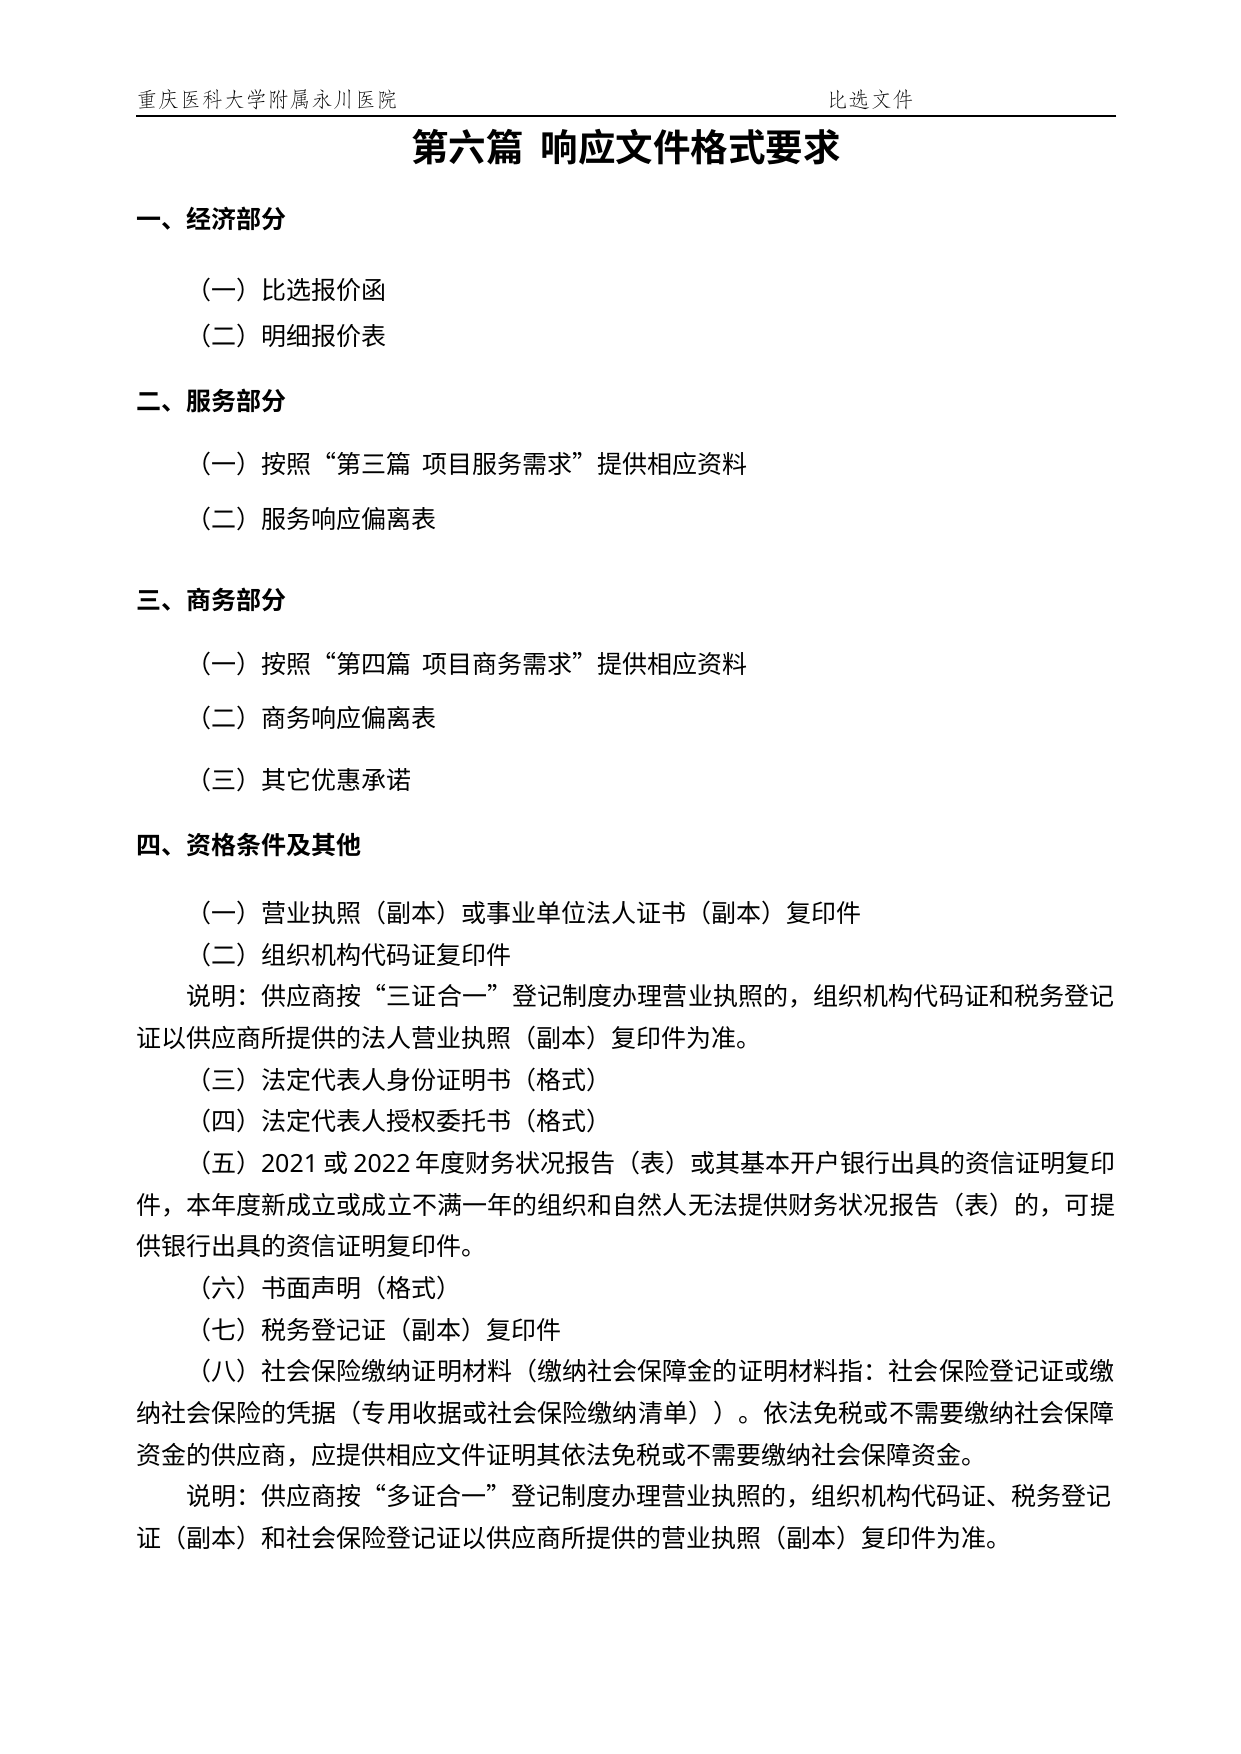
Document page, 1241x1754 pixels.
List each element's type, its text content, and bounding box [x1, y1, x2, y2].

subtitle 二、服务部分 [136, 382, 1116, 418]
text （八）社会保险缴纳证明材料（缴纳社会保障金的证明材料指：社会保险登记证或缴纳社会保险的凭据（专用收据或社会保险缴纳清单））。依法免税或不需要缴纳社会保障资金的供应商，应提供相应文件证明其依法免税或不需要缴纳社会保障资金。 [136, 1347, 1116, 1472]
text 说明：供应商按“三证合一”登记制度办理营业执照的，组织机构代码证和税务登记证以供应商所提供的法人营业执照（副本）复印件为准。 [136, 972, 1116, 1056]
text （二）组织机构代码证复印件 [136, 931, 1116, 972]
subtitle 三、商务部分 [136, 581, 1116, 617]
text （五）2021或2022年度财务状况报告（表）或其基本开户银行出具的资信证明复印件，本年度新成立或成立不满一年的组织和自然人无法提供财务状况报告（表）的，可提供银行出具的资信证明复印件。 [136, 1139, 1116, 1264]
text （三）其它优惠承诺 [136, 753, 1116, 799]
text （一）比选报价函 [136, 263, 1116, 309]
subtitle 四、资格条件及其他 [136, 826, 1116, 862]
text 说明：供应商按“多证合一”登记制度办理营业执照的，组织机构代码证、税务登记证（副本）和社会保险登记证以供应商所提供的营业执照（副本）复印件为准。 [136, 1472, 1116, 1556]
text （三）法定代表人身份证明书（格式） [136, 1056, 1116, 1097]
text （二）商务响应偏离表 [136, 698, 1116, 735]
text （四）法定代表人授权委托书（格式） [136, 1097, 1116, 1139]
text （二）服务响应偏离表 [136, 499, 1116, 536]
text （一）按照“第三篇 项目服务需求”提供相应资料 [136, 445, 1116, 481]
subtitle 一、经济部分 [136, 199, 1116, 236]
text （七）税务登记证（副本）复印件 [136, 1306, 1116, 1347]
text （六）书面声明（格式） [136, 1264, 1116, 1306]
text （一）营业执照（副本）或事业单位法人证书（副本）复印件 [136, 889, 1116, 931]
text （一）按照“第四篇 项目商务需求”提供相应资料 [136, 644, 1116, 680]
subtitle 第六篇 响应文件格式要求 [136, 118, 1116, 172]
text （二）明细报价表 [136, 309, 1116, 354]
